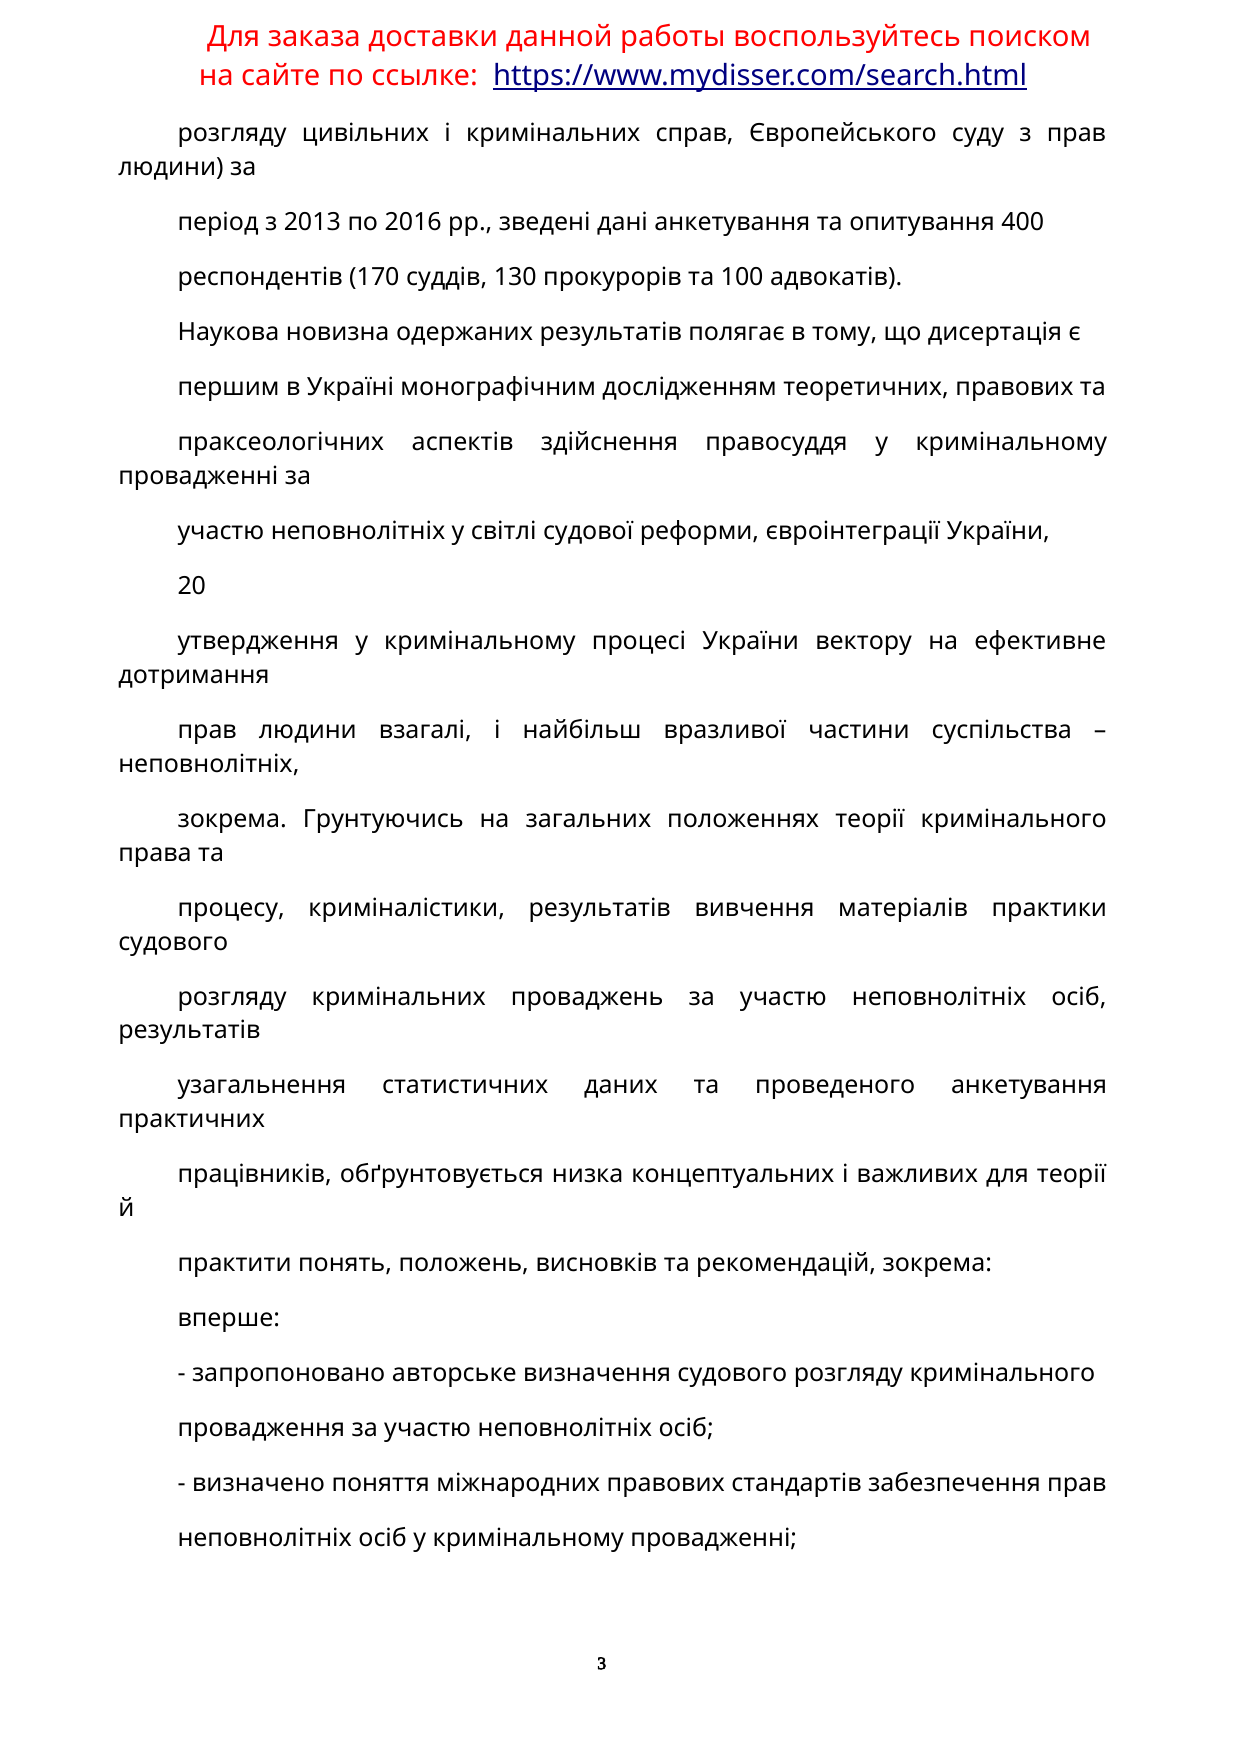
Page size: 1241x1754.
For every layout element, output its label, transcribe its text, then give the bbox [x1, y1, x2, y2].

text утвердження у кримінальному процесі України вектору на ефективне дотримання [118, 622, 1107, 690]
text зокрема. Грунтуючись на загальних положеннях теорії кримінального права та [118, 800, 1107, 868]
text Наукова новизна одержаних результатів полягає в тому, що дисертація є [118, 314, 1107, 348]
text процесу, криміналістики, результатів вивчення матеріалів практики судового [118, 889, 1107, 957]
text - запропоновано авторське визначення судового розгляду кримінального [118, 1355, 1107, 1389]
text провадження за участю неповнолітніх осіб; [118, 1410, 1107, 1444]
text прав людини взагалі, і найбільш вразливої частини суспільства – неповнолітніх, [118, 711, 1107, 779]
text праксеологічних аспектів здійснення правосуддя у кримінальному провадженні за [118, 423, 1107, 492]
text розгляду кримінальних проваджень за участю неповнолітніх осіб, результатів [118, 978, 1107, 1046]
text період з 2013 по 2016 рр., зведені дані анкетування та опитування 400 [118, 204, 1107, 238]
text - визначено поняття міжнародних правових стандартів забезпечення прав [118, 1464, 1107, 1499]
text узагальнення статистичних даних та проведеного анкетування практичних [118, 1067, 1107, 1135]
text розгляду цивільних і кримінальних справ, Європейського суду з прав людини) за [118, 115, 1107, 183]
text практити понять, положень, висновків та рекомендацій, зокрема: [118, 1245, 1107, 1279]
text вперше: [118, 1300, 1107, 1334]
text респондентів (170 суддів, 130 прокурорів та 100 адвокатів). [118, 259, 1107, 293]
text працівників, обґрунтовується низка концептуальних і важливих для теорії й [118, 1156, 1107, 1224]
text участю неповнолітніх у світлі судової реформи, євроінтеграції України, [118, 512, 1107, 547]
text неповнолітніх осіб у кримінальному провадженні; [118, 1519, 1107, 1553]
text 20 [118, 567, 1107, 601]
text першим в Україні монографічним дослідженням теоретичних, правових та [118, 369, 1107, 403]
